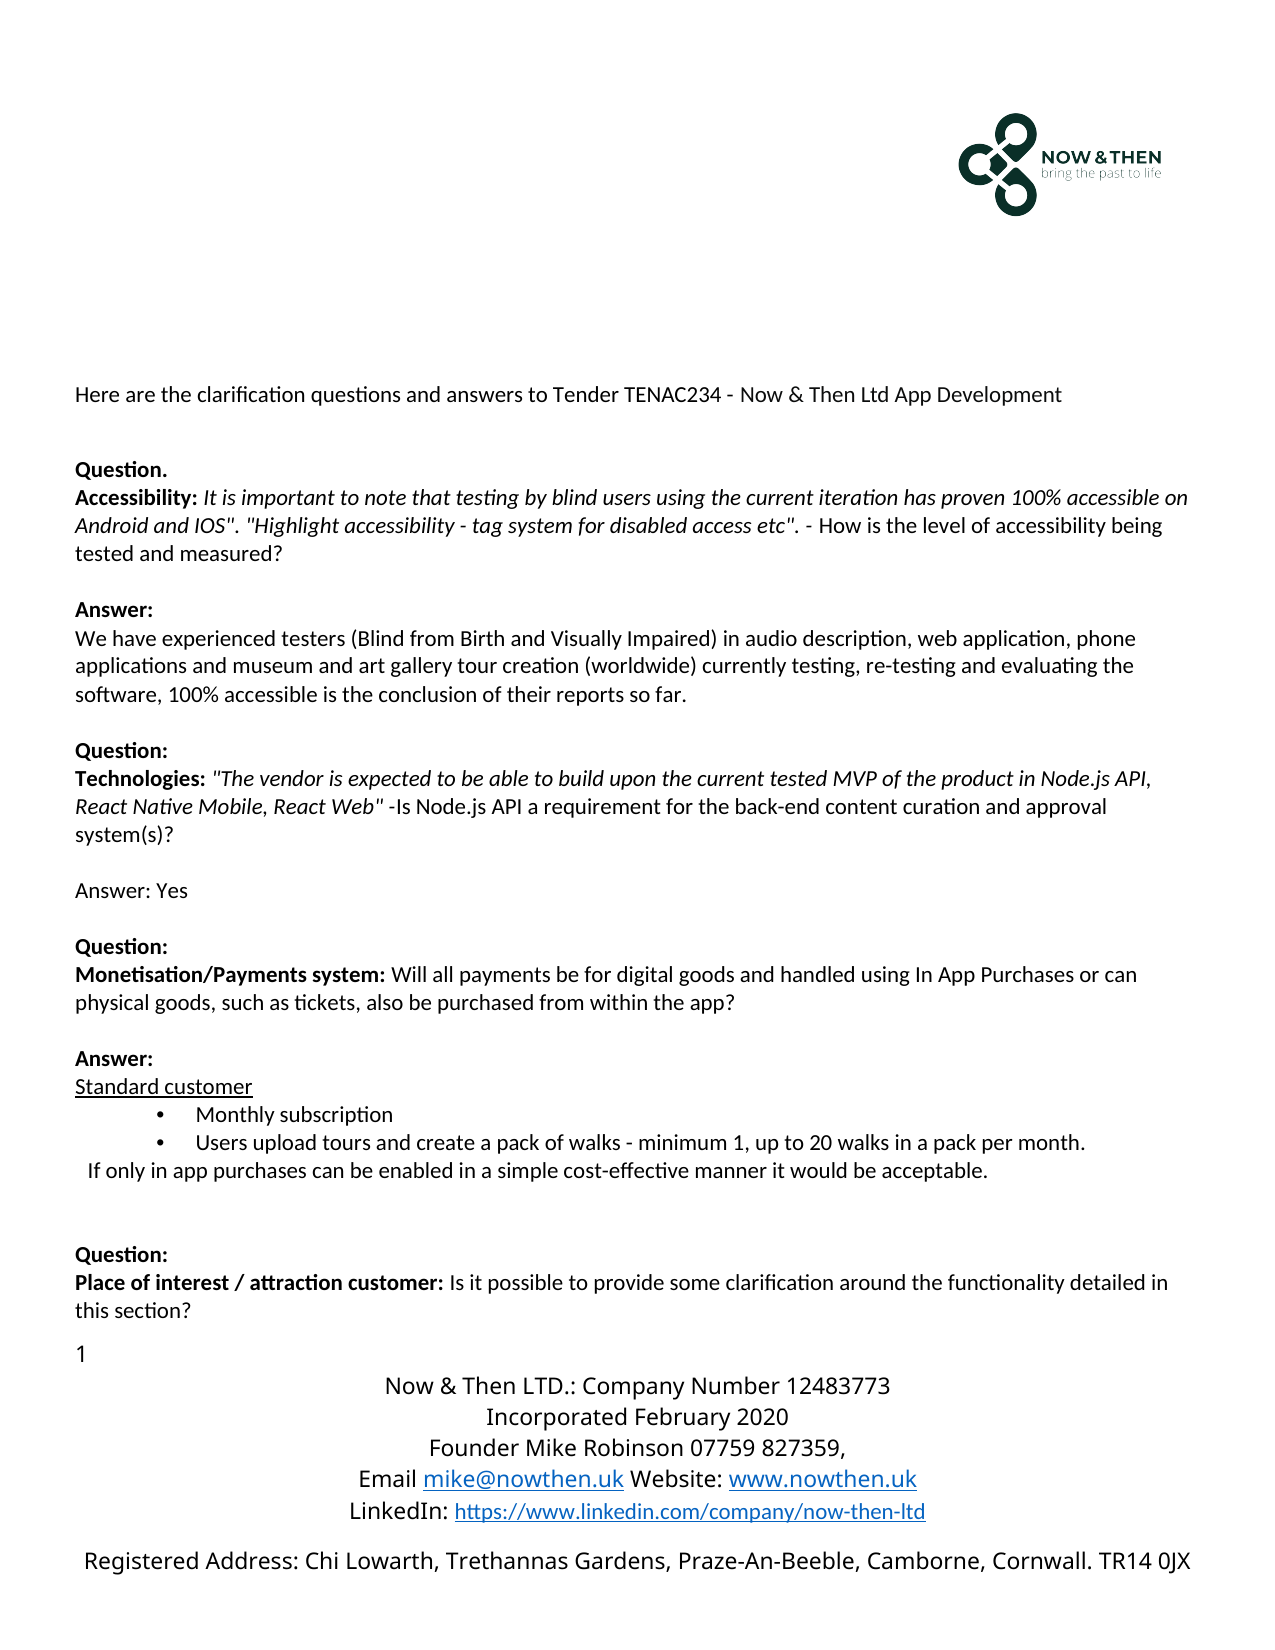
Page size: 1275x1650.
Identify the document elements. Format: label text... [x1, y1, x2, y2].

text Accessibility: It is important to note that testing by blind users using the current iteration has proven 100% accessible on Android and IOS". "Highlight accessibility - tag system for disabled access etc". - How is the level of accessibility being tested and measured? [75, 483, 1200, 568]
text Answer: [75, 1044, 1200, 1072]
subtitle Here are the clarification questions and answers to Tender TENAC234 - Now & Then Ltd App Development [75, 381, 1200, 409]
text Place of interest / attraction customer: Is it possible to provide some clarification around the functionality detailed in this section? [75, 1268, 1200, 1324]
picture [918, 73, 1200, 256]
list Monthly subscription [156, 1100, 1200, 1128]
text Question: [75, 736, 1200, 764]
text Answer: Yes [75, 876, 1200, 904]
text Monetisation/Payments system: Will all payments be for digital goods and handled using In App Purchases or can physical goods, such as tickets, also be purchased from within the app? [75, 960, 1200, 1016]
text Question: [75, 932, 1200, 960]
list Users upload tours and create a pack of walks - minimum 1, up to 20 walks in a pack per month. [156, 1128, 1200, 1156]
text Question. [75, 456, 1200, 483]
text If only in app purchases can be enabled in a simple cost-effective manner it would be acceptable. [87, 1156, 1200, 1184]
text Answer: [75, 596, 1200, 624]
text We have experienced testers (Blind from Birth and Visually Impaired) in audio description, web application, phone applications and museum and art gallery tour creation (worldwide) currently testing, re-testing and evaluating the software, 100% accessible is the conclusion of their reports so far. [75, 624, 1200, 708]
text Question: [75, 1240, 1200, 1268]
text Standard customer [75, 1072, 1200, 1100]
text Technologies: "The vendor is expected to be able to build upon the current tested MVP of the product in Node.js API, React Native Mobile, React Web" -Is Node.js API a requirement for the back-end content curation and approval system(s)? [75, 764, 1200, 848]
